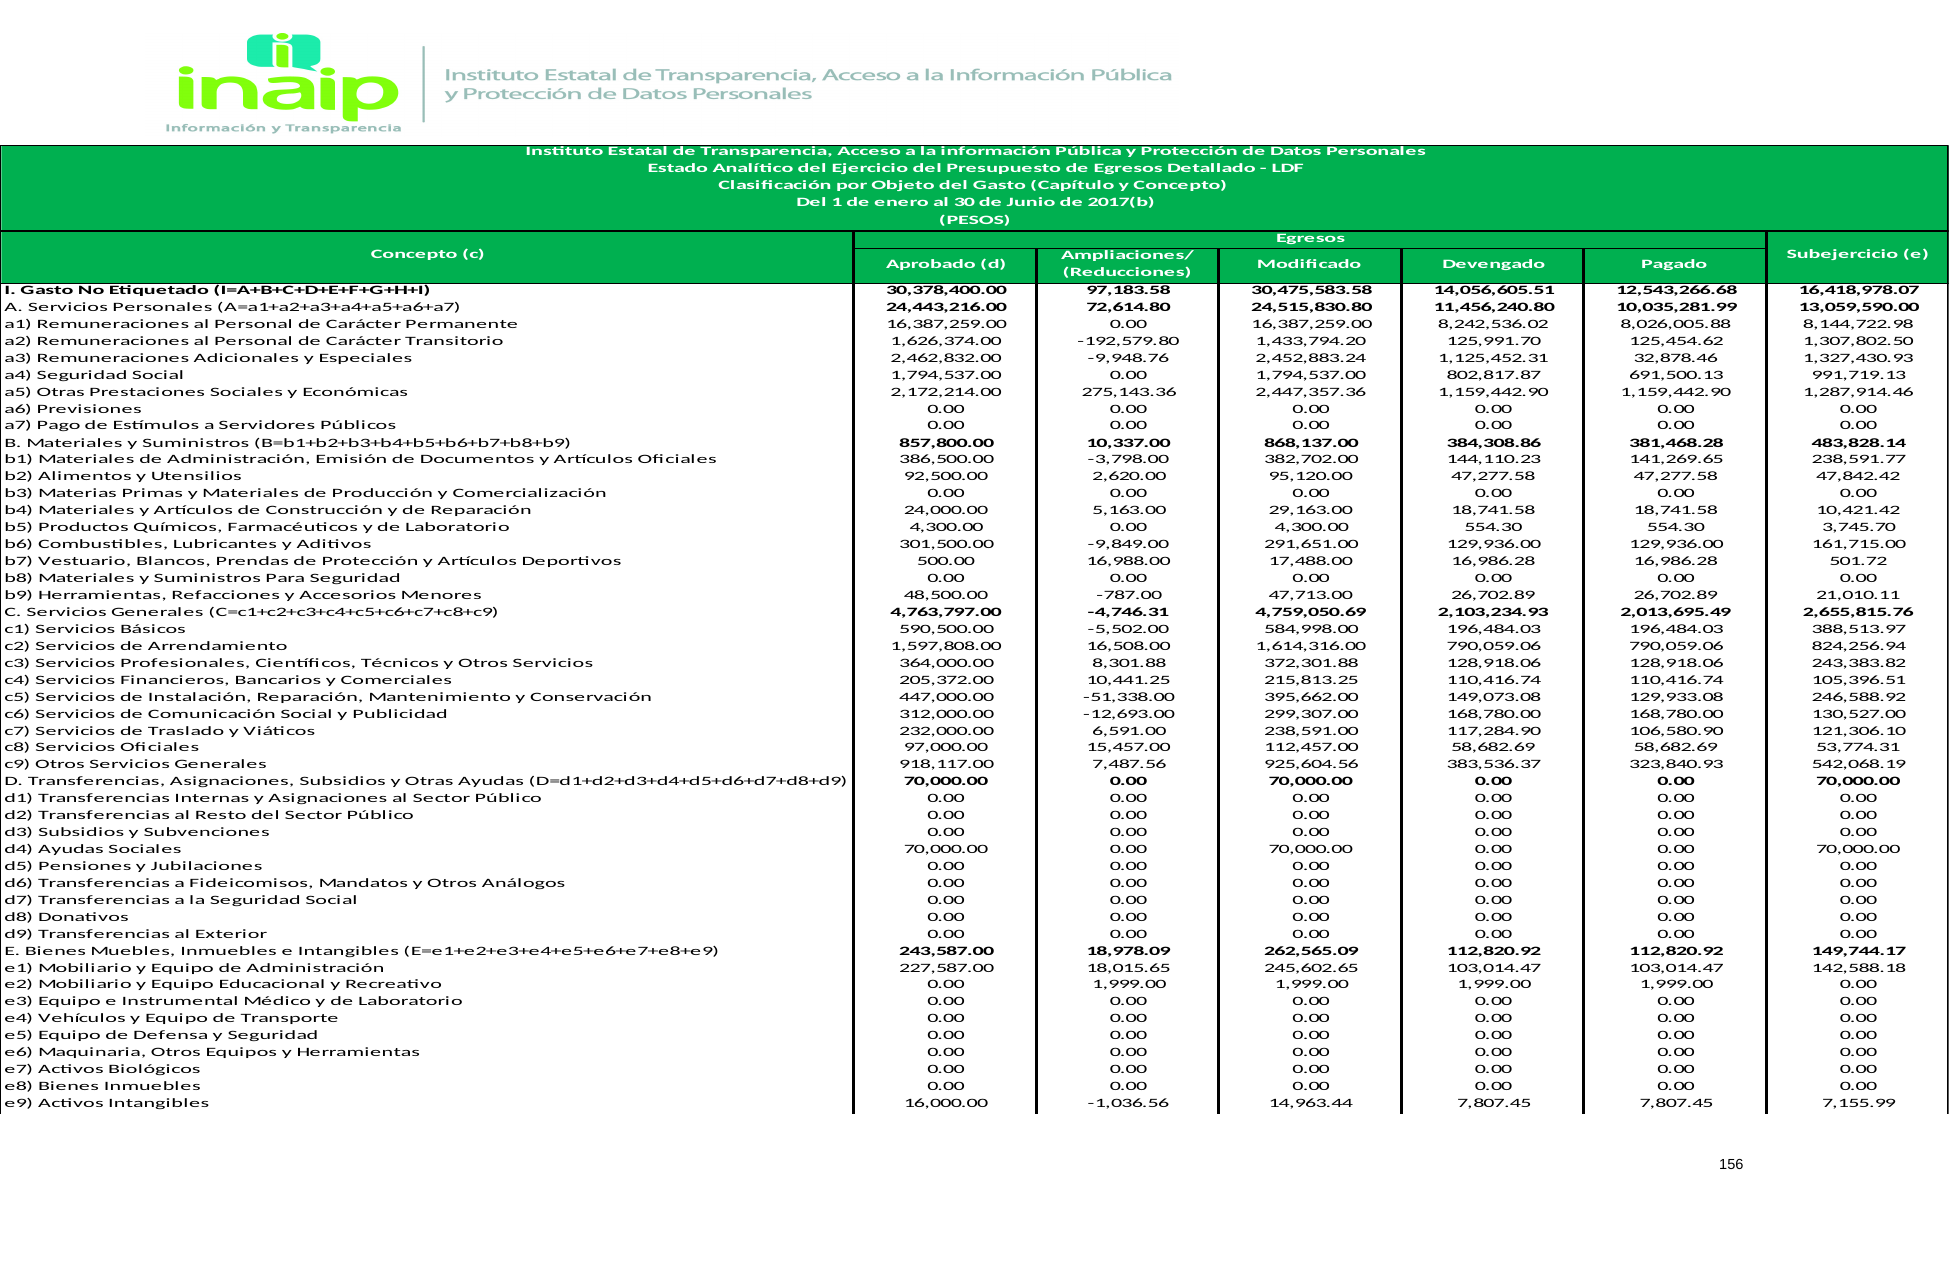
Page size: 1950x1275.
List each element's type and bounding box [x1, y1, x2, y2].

picture [145, 33, 1179, 137]
